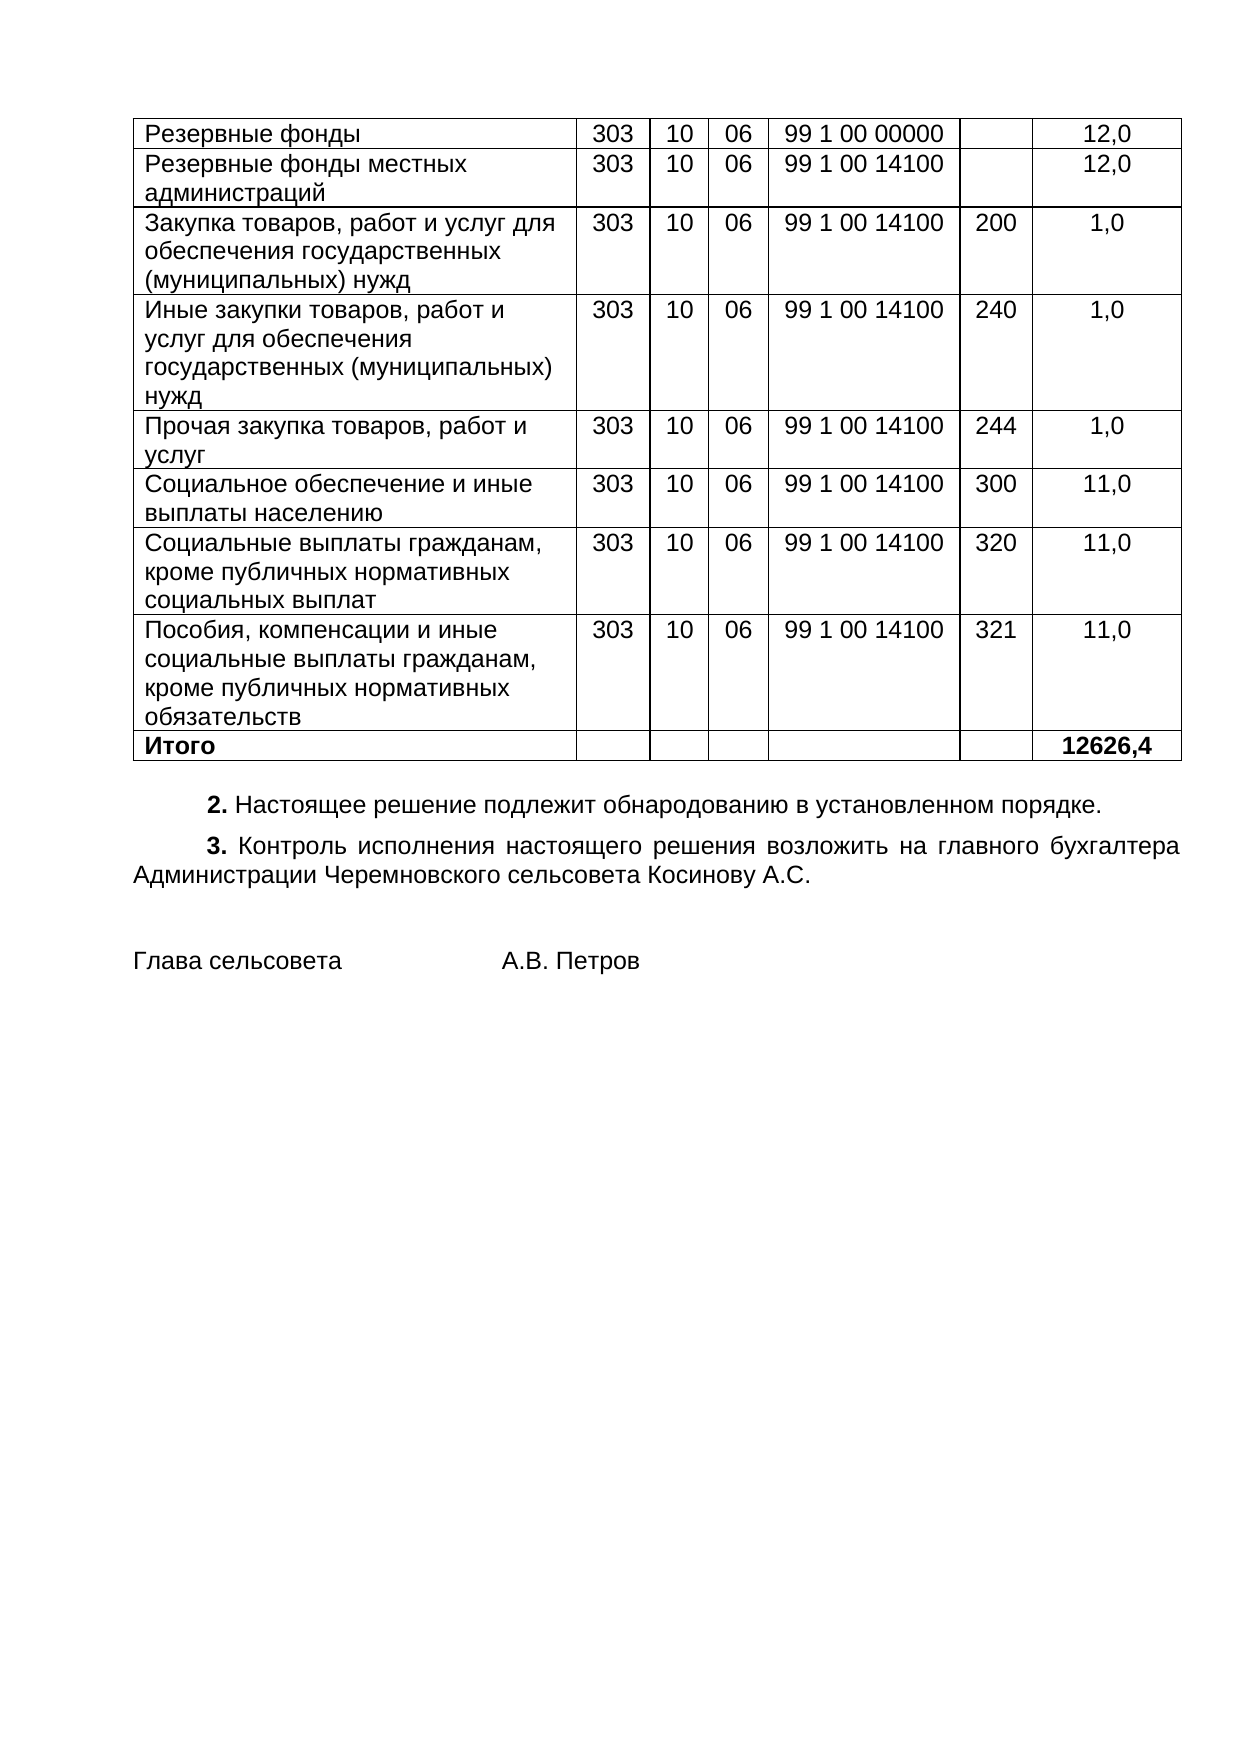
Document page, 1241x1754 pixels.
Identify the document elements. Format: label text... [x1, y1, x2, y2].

table_cell 10 [651, 615, 708, 730]
table_cell 300 [961, 469, 1032, 527]
table_cell 06 [709, 469, 768, 527]
table_cell Итого [134, 731, 576, 760]
table_cell [709, 731, 768, 760]
table_cell 06 [709, 528, 768, 614]
table_cell 99 1 00 00000 [769, 119, 959, 148]
table_cell 303 [577, 469, 649, 527]
table_cell 06 [709, 411, 768, 468]
table_cell 06 [709, 119, 768, 148]
table_cell 240 [961, 295, 1032, 410]
table_cell 06 [709, 149, 768, 206]
table_cell 06 [709, 208, 768, 294]
table_cell Резервные фонды местных администраций [134, 149, 576, 206]
table_cell 99 1 00 14100 [769, 615, 959, 730]
table_cell 10 [651, 411, 708, 468]
table_cell 99 1 00 14100 [769, 149, 959, 206]
table_cell 303 [577, 208, 649, 294]
table_cell 99 1 00 14100 [769, 469, 959, 527]
table_cell 12,0 [1033, 149, 1181, 206]
table_cell 12626,4 [1033, 731, 1181, 760]
table_cell 06 [709, 615, 768, 730]
table_cell [651, 731, 708, 760]
table_cell 303 [577, 149, 649, 206]
table_cell 1,0 [1033, 295, 1181, 410]
text 2. Настоящее решение подлежит обнародованию в установленном порядке. [133, 790, 1181, 818]
table_cell 10 [651, 208, 708, 294]
table_cell Пособия, компенсации и иные социальные выплаты гражданам, кроме публичных нормативных обязательств [134, 615, 576, 730]
table_cell Прочая закупка товаров, работ и услуг [134, 411, 576, 468]
table_cell Иные закупки товаров, работ и услуг для обеспечения государственных (муниципальных) нужд [134, 295, 576, 410]
table_cell 303 [577, 411, 649, 468]
table_cell 200 [961, 208, 1032, 294]
table_cell 244 [961, 411, 1032, 468]
table_cell [961, 731, 1032, 760]
table_cell 1,0 [1033, 411, 1181, 468]
table_cell 303 [577, 119, 649, 148]
table_cell 10 [651, 295, 708, 410]
table_cell 10 [651, 469, 708, 527]
table_cell 1,0 [1033, 208, 1181, 294]
table_cell 303 [577, 295, 649, 410]
text 3. Контроль исполнения настоящего решения возложить на главного бухгалтера Администрации Черемновского сельсовета Косинову А.С. [133, 831, 1181, 888]
table_cell 99 1 00 14100 [769, 411, 959, 468]
table_cell [961, 119, 1032, 148]
table_cell 10 [651, 528, 708, 614]
table_cell Резервные фонды [134, 119, 576, 148]
table_cell 303 [577, 615, 649, 730]
table_cell 99 1 00 14100 [769, 295, 959, 410]
table_cell 99 1 00 14100 [769, 208, 959, 294]
table_cell 303 [577, 528, 649, 614]
table_cell [961, 149, 1032, 206]
table_cell 320 [961, 528, 1032, 614]
table_cell 11,0 [1033, 469, 1181, 527]
table_cell Социальные выплаты гражданам, кроме публичных нормативных социальных выплат [134, 528, 576, 614]
table_cell 11,0 [1033, 528, 1181, 614]
table_cell 321 [961, 615, 1032, 730]
table_cell [577, 731, 649, 760]
table_cell 11,0 [1033, 615, 1181, 730]
table_cell 12,0 [1033, 119, 1181, 148]
table_cell 06 [709, 295, 768, 410]
table_cell 10 [651, 119, 708, 148]
table_cell Социальное обеспечение и иные выплаты населению [134, 469, 576, 527]
table_cell 10 [651, 149, 708, 206]
table_cell Закупка товаров, работ и услуг для обеспечения государственных (муниципальных) нужд [134, 208, 576, 294]
table_cell [769, 731, 959, 760]
text Глава сельсовета А.В. Петров [133, 946, 1181, 975]
table_cell 99 1 00 14100 [769, 528, 959, 614]
